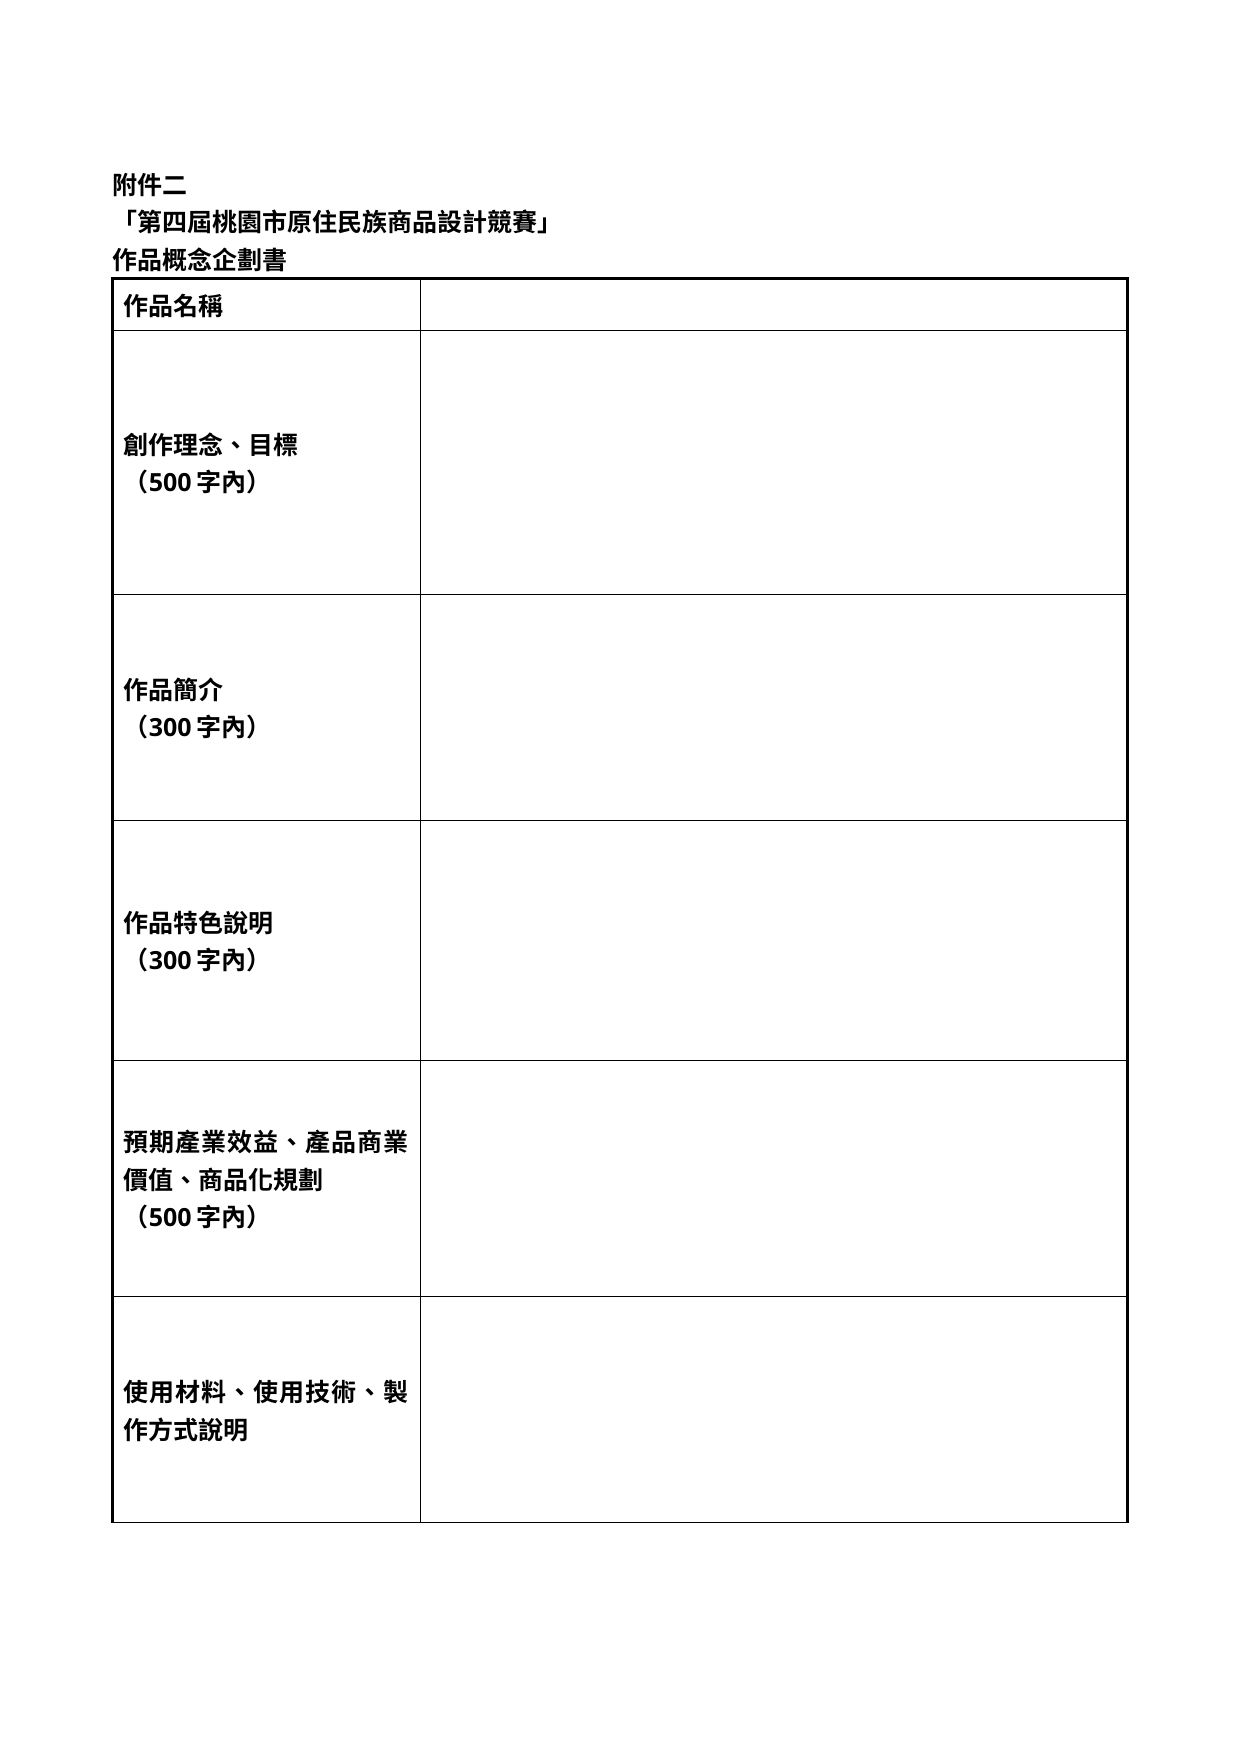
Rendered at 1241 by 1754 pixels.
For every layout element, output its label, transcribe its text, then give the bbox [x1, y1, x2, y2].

table_header [421, 280, 1126, 330]
table_cell 作品特色說明 （300字內） [114, 821, 420, 1060]
table_cell [421, 1061, 1126, 1296]
table_cell 作品簡介 （300字內） [114, 595, 420, 819]
table_cell [421, 1297, 1126, 1522]
table_cell [421, 821, 1126, 1060]
text 作品概念企劃書 [112, 239, 1128, 277]
table_cell 使用材料、使用技術、製作方式說明 [114, 1297, 420, 1522]
table_cell [421, 595, 1126, 819]
table_cell 預期產業效益、產品商業價值、商品化規劃 （500字內） [114, 1061, 420, 1296]
text 「第四屆桃園市原住民族商品設計競賽」 [112, 202, 1128, 239]
table_cell 創作理念、目標 （500字內） [114, 331, 420, 593]
table_header 作品名稱 [114, 280, 420, 330]
text 附件二 [112, 164, 1128, 202]
table_cell [421, 331, 1126, 593]
